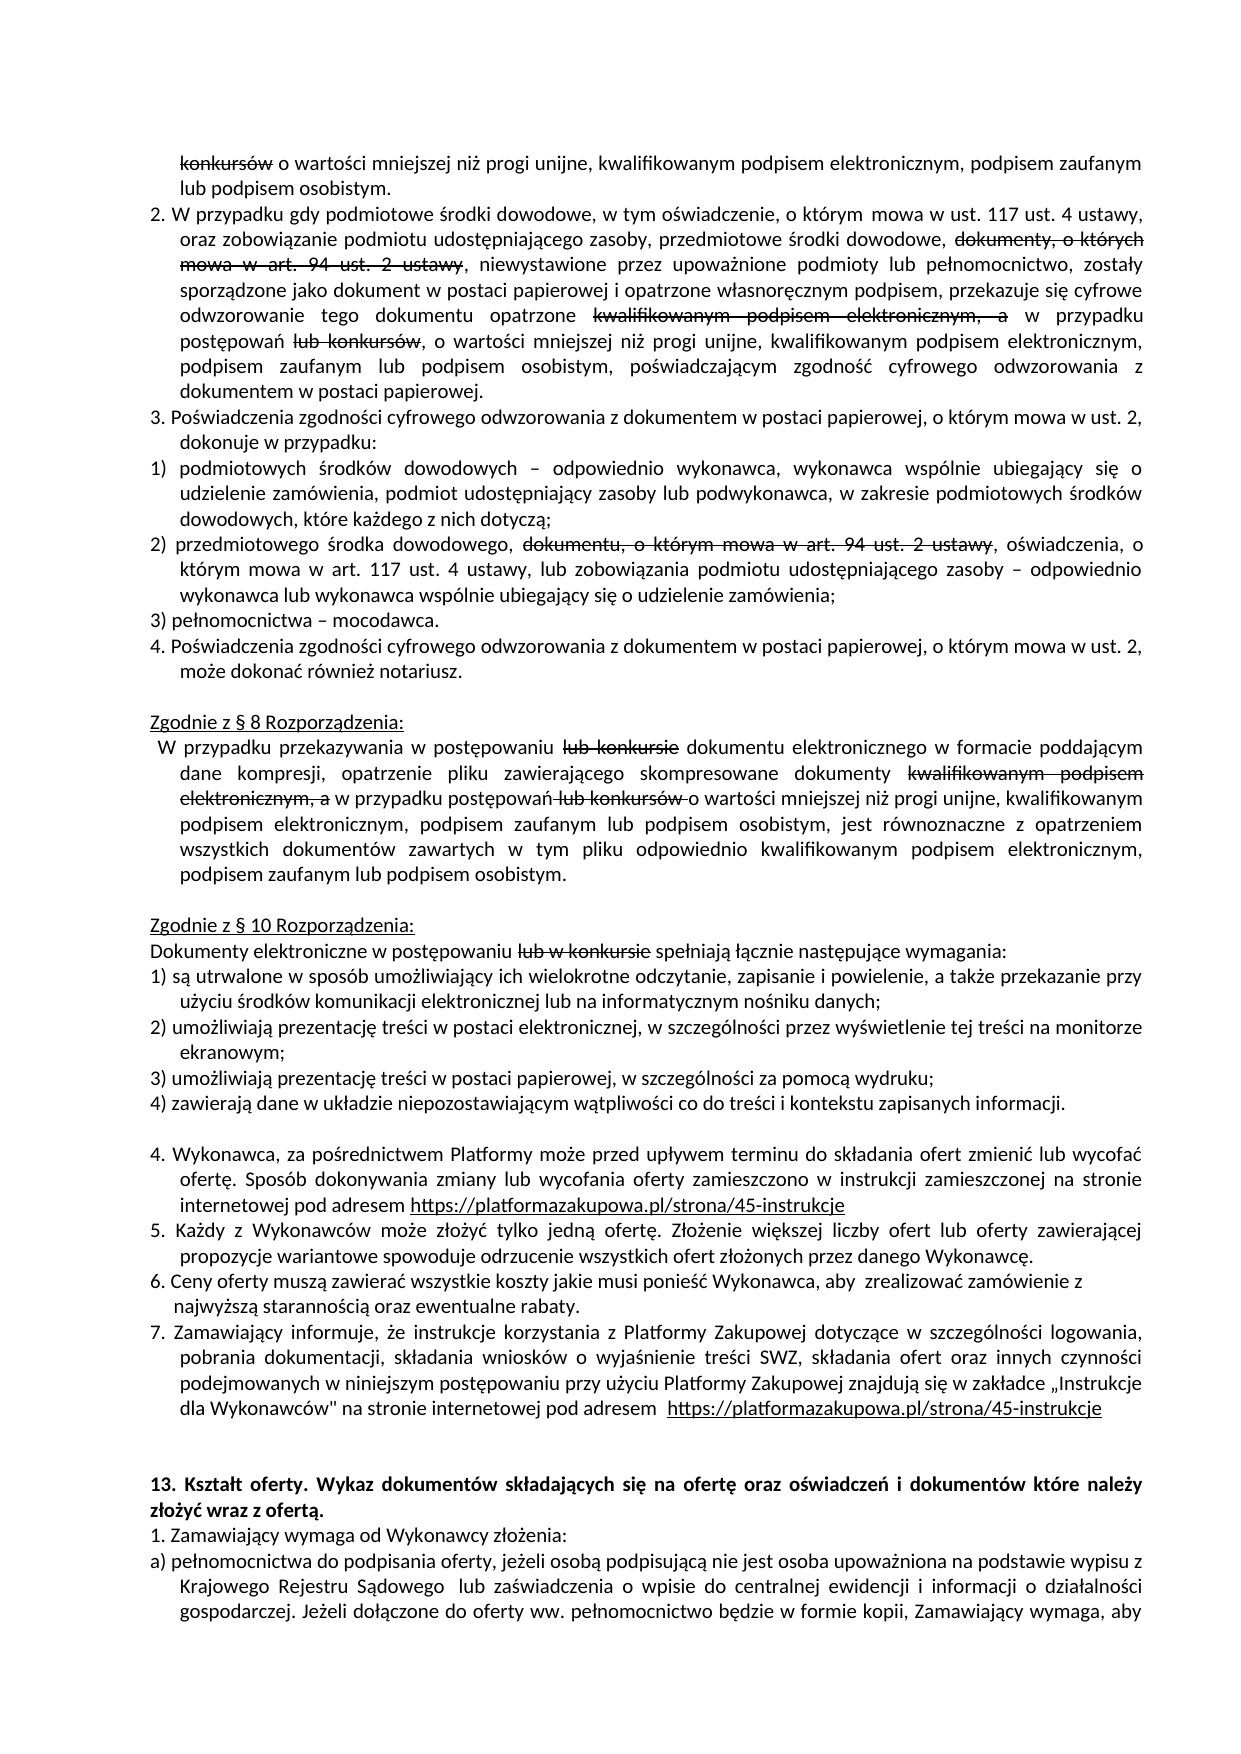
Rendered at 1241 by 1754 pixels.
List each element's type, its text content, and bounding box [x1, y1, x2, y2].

text 4) zawierają dane w układzie niepozostawiającym wątpliwości co do treści i kontekstu zapisanych informacji. [150, 1090, 1144, 1116]
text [150, 1548, 1144, 1624]
text 2) przedmiotowego środka dowodowego, dokumentu, o którym mowa w art. 94 ust. 2 ustawy, oświadczenia, o którym mowa w art. 117 ust. 4 ustawy, lub zobowiązania podmiotu udostępniającego zasoby – odpowiednio wykonawca lub wykonawca wspólnie ubiegający się o udzielenie zamówienia; [150, 531, 1144, 607]
text Zgodnie z § 10 Rozporządzenia: [150, 912, 1144, 938]
text 6. Ceny oferty muszą zawierać wszystkie koszty jakie musi ponieść Wykonawca, aby zrealizować zamówienie z [150, 1268, 1144, 1294]
text 4. Poświadczenia zgodności cyfrowego odwzorowania z dokumentem w postaci papierowej, o którym mowa w ust. 2, może dokonać również notariusz. [150, 633, 1144, 684]
text 5. Każdy z Wykonawców może złożyć tylko jedną ofertę. Złożenie większej liczby ofert lub oferty zawierającej propozycje wariantowe spowoduje odrzucenie wszystkich ofert złożonych przez danego Wykonawcę. [150, 1217, 1144, 1268]
text 1) są utrwalone w sposób umożliwiający ich wielokrotne odczytanie, zapisanie i powielenie, a także przekazanie przy użyciu środków komunikacji elektronicznej lub na informatycznym nośniku danych; [150, 963, 1144, 1014]
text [150, 150, 1144, 201]
text 7. Zamawiający informuje, że instrukcje korzystania z Platformy Zakupowej dotyczące w szczególności logowania, pobrania dokumentacji, składania wniosków o wyjaśnienie treści SWZ, składania ofert oraz innych czynności podejmowanych w niniejszym postępowaniu przy użyciu Platformy Zakupowej znajdują się w zakładce „Instrukcje dla Wykonawców" na stronie internetowej pod adresem https://platformazakupowa.pl/strona/45-instrukcje [150, 1319, 1144, 1421]
text 13. Kształt oferty. Wykaz dokumentów składających się na ofertę oraz oświadczeń i dokumentów które należy złożyć wraz z ofertą. [150, 1472, 1144, 1522]
text 2) umożliwiają prezentację treści w postaci elektronicznej, w szczególności przez wyświetlenie tej treści na monitorze ekranowym; [150, 1014, 1144, 1065]
text 1. Zamawiający wymaga od Wykonawcy złożenia: [150, 1522, 1144, 1548]
text 3. Poświadczenia zgodności cyfrowego odwzorowania z dokumentem w postaci papierowej, o którym mowa w ust. 2, dokonuje w przypadku: [150, 404, 1144, 455]
text Zgodnie z § 8 Rozporządzenia: [150, 709, 1144, 734]
text 2. W przypadku gdy podmiotowe środki dowodowe, w tym oświadczenie, o którym mowa w ust. 117 ust. 4 ustawy, oraz zobowiązanie podmiotu udostępniającego zasoby, przedmiotowe środki dowodowe, dokumenty, o których mowa w art. 94 ust. 2 ustawy, niewystawione przez upoważnione podmioty lub pełnomocnictwo, zostały sporządzone jako dokument w postaci papierowej i opatrzone własnoręcznym podpisem, przekazuje się cyfrowe odwzorowanie tego dokumentu opatrzone kwalifikowanym podpisem elektronicznym, a w przypadku postępowań lub konkursów, o wartości mniejszej niż progi unijne, kwalifikowanym podpisem elektronicznym, podpisem zaufanym lub podpisem osobistym, poświadczającym zgodność cyfrowego odwzorowania z dokumentem w postaci papierowej. [150, 201, 1144, 404]
text najwyższą starannością oraz ewentualne rabaty. [150, 1294, 1144, 1319]
text 4. Wykonawca, za pośrednictwem Platformy może przed upływem terminu do składania ofert zmienić lub wycofać ofertę. Sposób dokonywania zmiany lub wycofania oferty zamieszczono w instrukcji zamieszczonej na stronie internetowej pod adresem https://platformazakupowa.pl/strona/45-instrukcje [150, 1141, 1144, 1217]
text 1) podmiotowych środków dowodowych – odpowiednio wykonawca, wykonawca wspólnie ubiegający się o udzielenie zamówienia, podmiot udostępniający zasoby lub podwykonawca, w zakresie podmiotowych środków dowodowych, które każdego z nich dotyczą; [150, 455, 1144, 531]
text 3) pełnomocnictwa – mocodawca. [150, 607, 1144, 633]
text Dokumenty elektroniczne w postępowaniu lub w konkursie spełniają łącznie następujące wymagania: [150, 938, 1144, 963]
text 3) umożliwiają prezentację treści w postaci papierowej, w szczególności za pomocą wydruku; [150, 1065, 1144, 1090]
text W przypadku przekazywania w postępowaniu lub konkursie dokumentu elektronicznego w formacie poddającym dane kompresji, opatrzenie pliku zawierającego skompresowane dokumenty kwalifikowanym podpisem elektronicznym, a w przypadku postępowań lub konkursów o wartości mniejszej niż progi unijne, kwalifikowanym podpisem elektronicznym, podpisem zaufanym lub podpisem osobistym, jest równoznaczne z opatrzeniem wszystkich dokumentów zawartych w tym pliku odpowiednio kwalifikowanym podpisem elektronicznym, podpisem zaufanym lub podpisem osobistym. [150, 734, 1144, 887]
